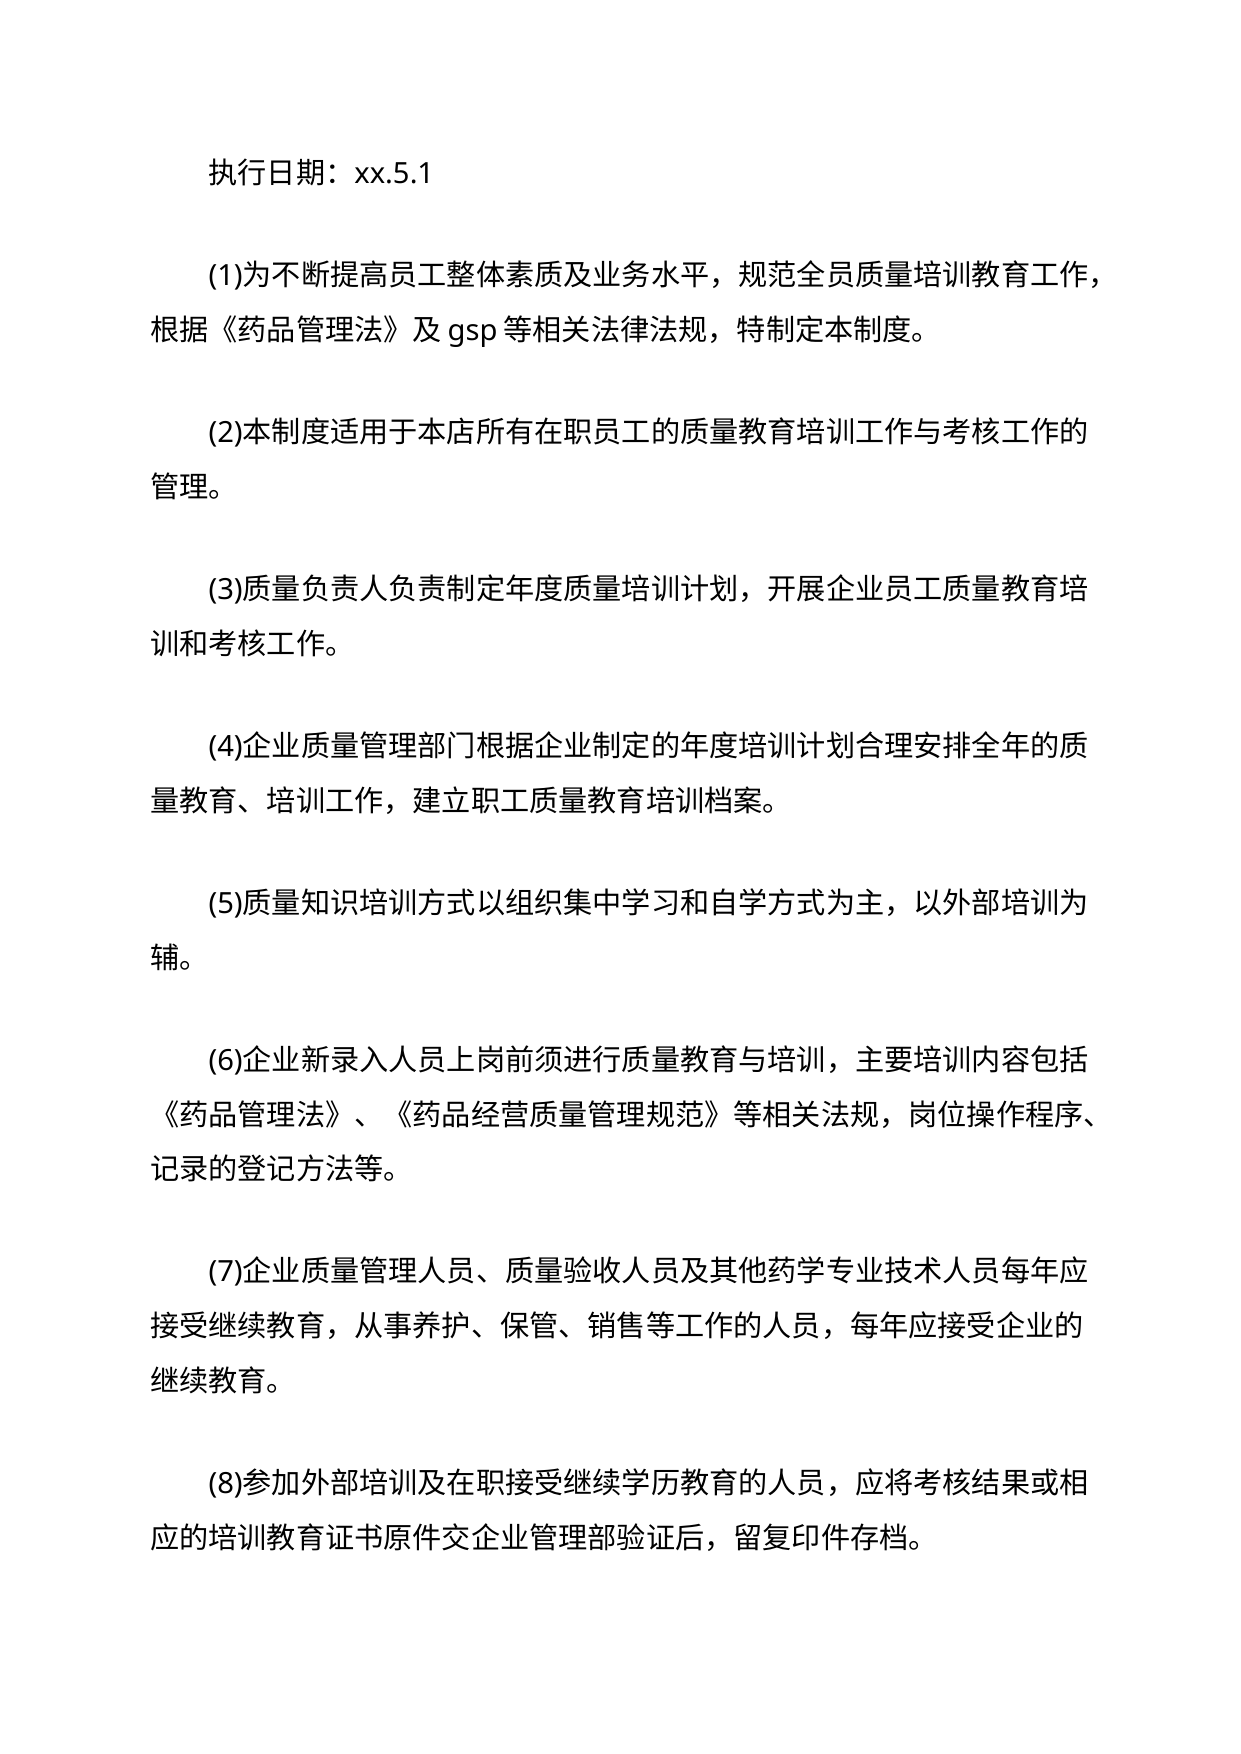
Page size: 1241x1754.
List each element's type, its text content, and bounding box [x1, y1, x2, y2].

text (5)质量知识培训方式以组织集中学习和自学方式为主，以外部培训为辅。 [150, 879, 1090, 977]
text (8)参加外部培训及在职接受继续学历教育的人员，应将考核结果或相应的培训教育证书原件交企业管理部验证后，留复印件存档。 [150, 1459, 1090, 1557]
text (1)为不断提高员工整体素质及业务水平，规范全员质量培训教育工作，根据《药品管理法》及gsp等相关法律法规，特制定本制度。 [150, 252, 1090, 349]
text (3)质量负责人负责制定年度质量培训计划，开展企业员工质量教育培训和考核工作。 [150, 566, 1090, 663]
text (4)企业质量管理部门根据企业制定的年度培训计划合理安排全年的质量教育、培训工作，建立职工质量教育培训档案。 [150, 722, 1090, 820]
text (2)本制度适用于本店所有在职员工的质量教育培训工作与考核工作的管理。 [150, 409, 1090, 506]
text (6)企业新录入人员上岗前须进行质量教育与培训，主要培训内容包括《药品管理法》、《药品经营质量管理规范》等相关法规，岗位操作程序、记录的登记方法等。 [150, 1036, 1090, 1188]
text 执行日期：xx.5.1 [150, 150, 1090, 192]
text (7)企业质量管理人员、质量验收人员及其他药学专业技术人员每年应接受继续教育，从事养护、保管、销售等工作的人员，每年应接受企业的继续教育。 [150, 1248, 1090, 1400]
